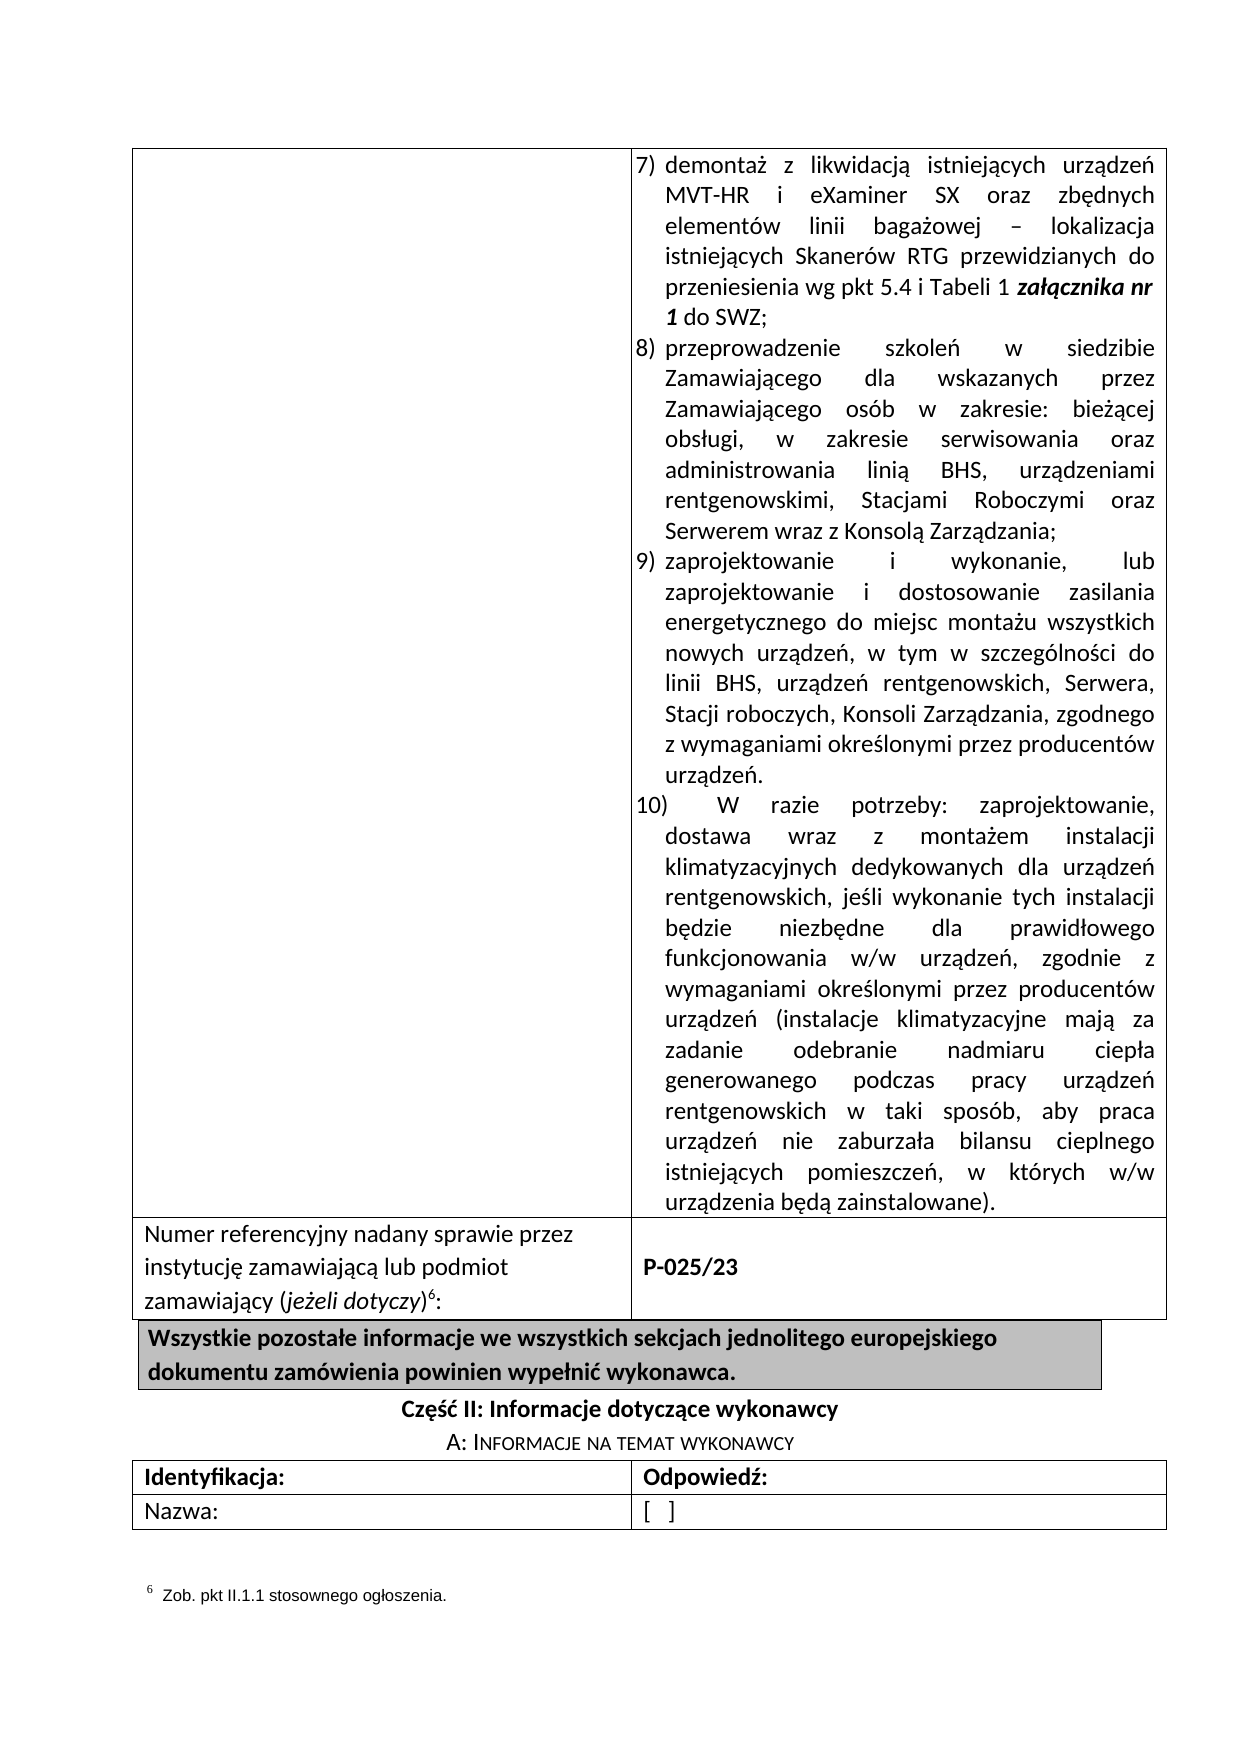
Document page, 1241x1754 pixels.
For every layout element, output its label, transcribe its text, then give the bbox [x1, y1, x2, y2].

table_cell Nazwa: [133, 1495, 631, 1529]
title Część II: Informacje dotyczące wykonawcy [148, 1393, 1092, 1423]
table_cell Numer referencyjny nadany sprawie przez instytucję zamawiającą lub podmiot zamawiający (jeżeli dotyczy): [133, 1218, 631, 1318]
table_cell [ ] [632, 1495, 1166, 1529]
text Wszystkie pozostałe informacje we wszystkich sekcjach jednolitego europejskiego dokumentu zamówienia powinien wypełnić wykonawca. [139, 1321, 1101, 1389]
title A: Informacje na temat wykonawcy [148, 1426, 1092, 1457]
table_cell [632, 149, 1166, 1217]
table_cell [133, 149, 631, 1217]
table_header Identyfikacja: [133, 1461, 631, 1494]
table_cell P-025/23 [632, 1218, 1166, 1318]
table_header Odpowiedź: [632, 1461, 1166, 1494]
